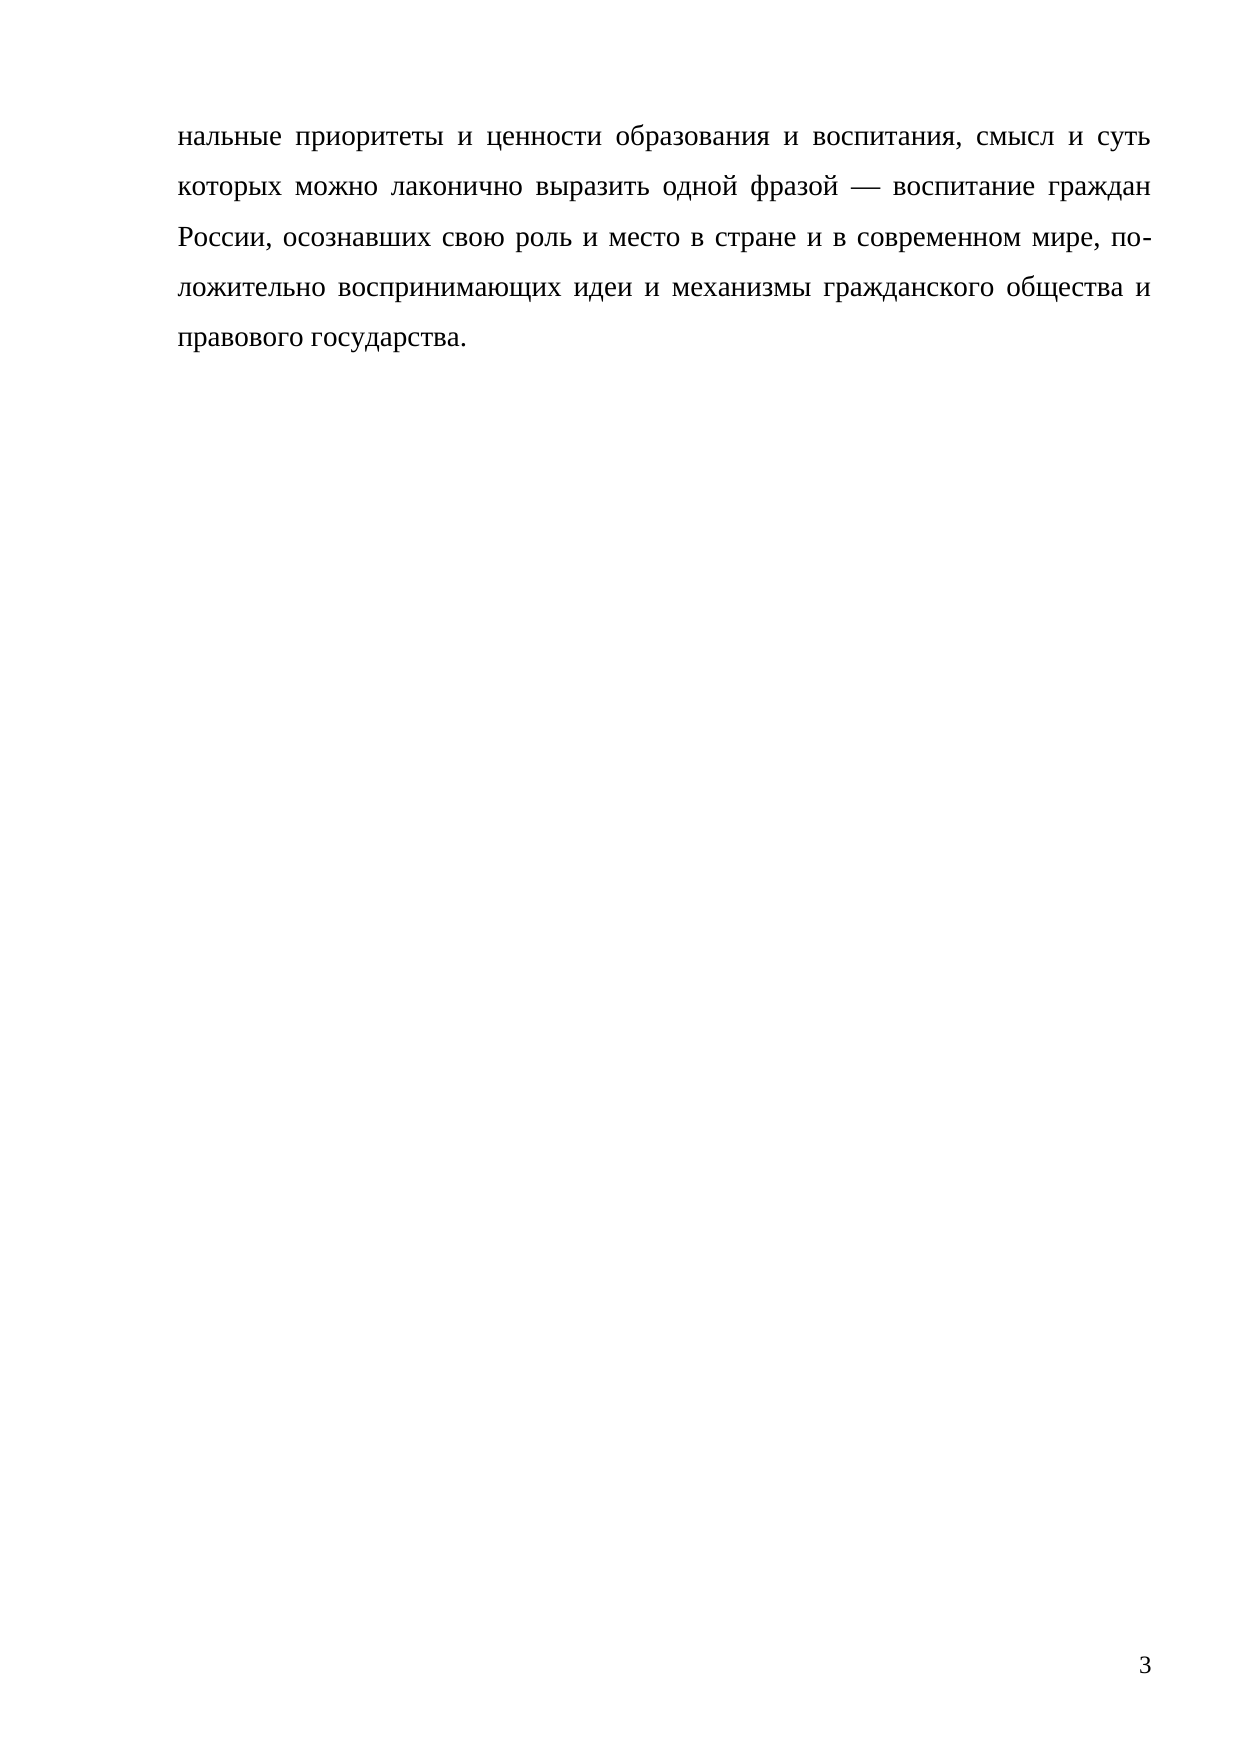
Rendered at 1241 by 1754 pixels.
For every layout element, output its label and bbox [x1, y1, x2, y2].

text [177, 118, 1152, 353]
